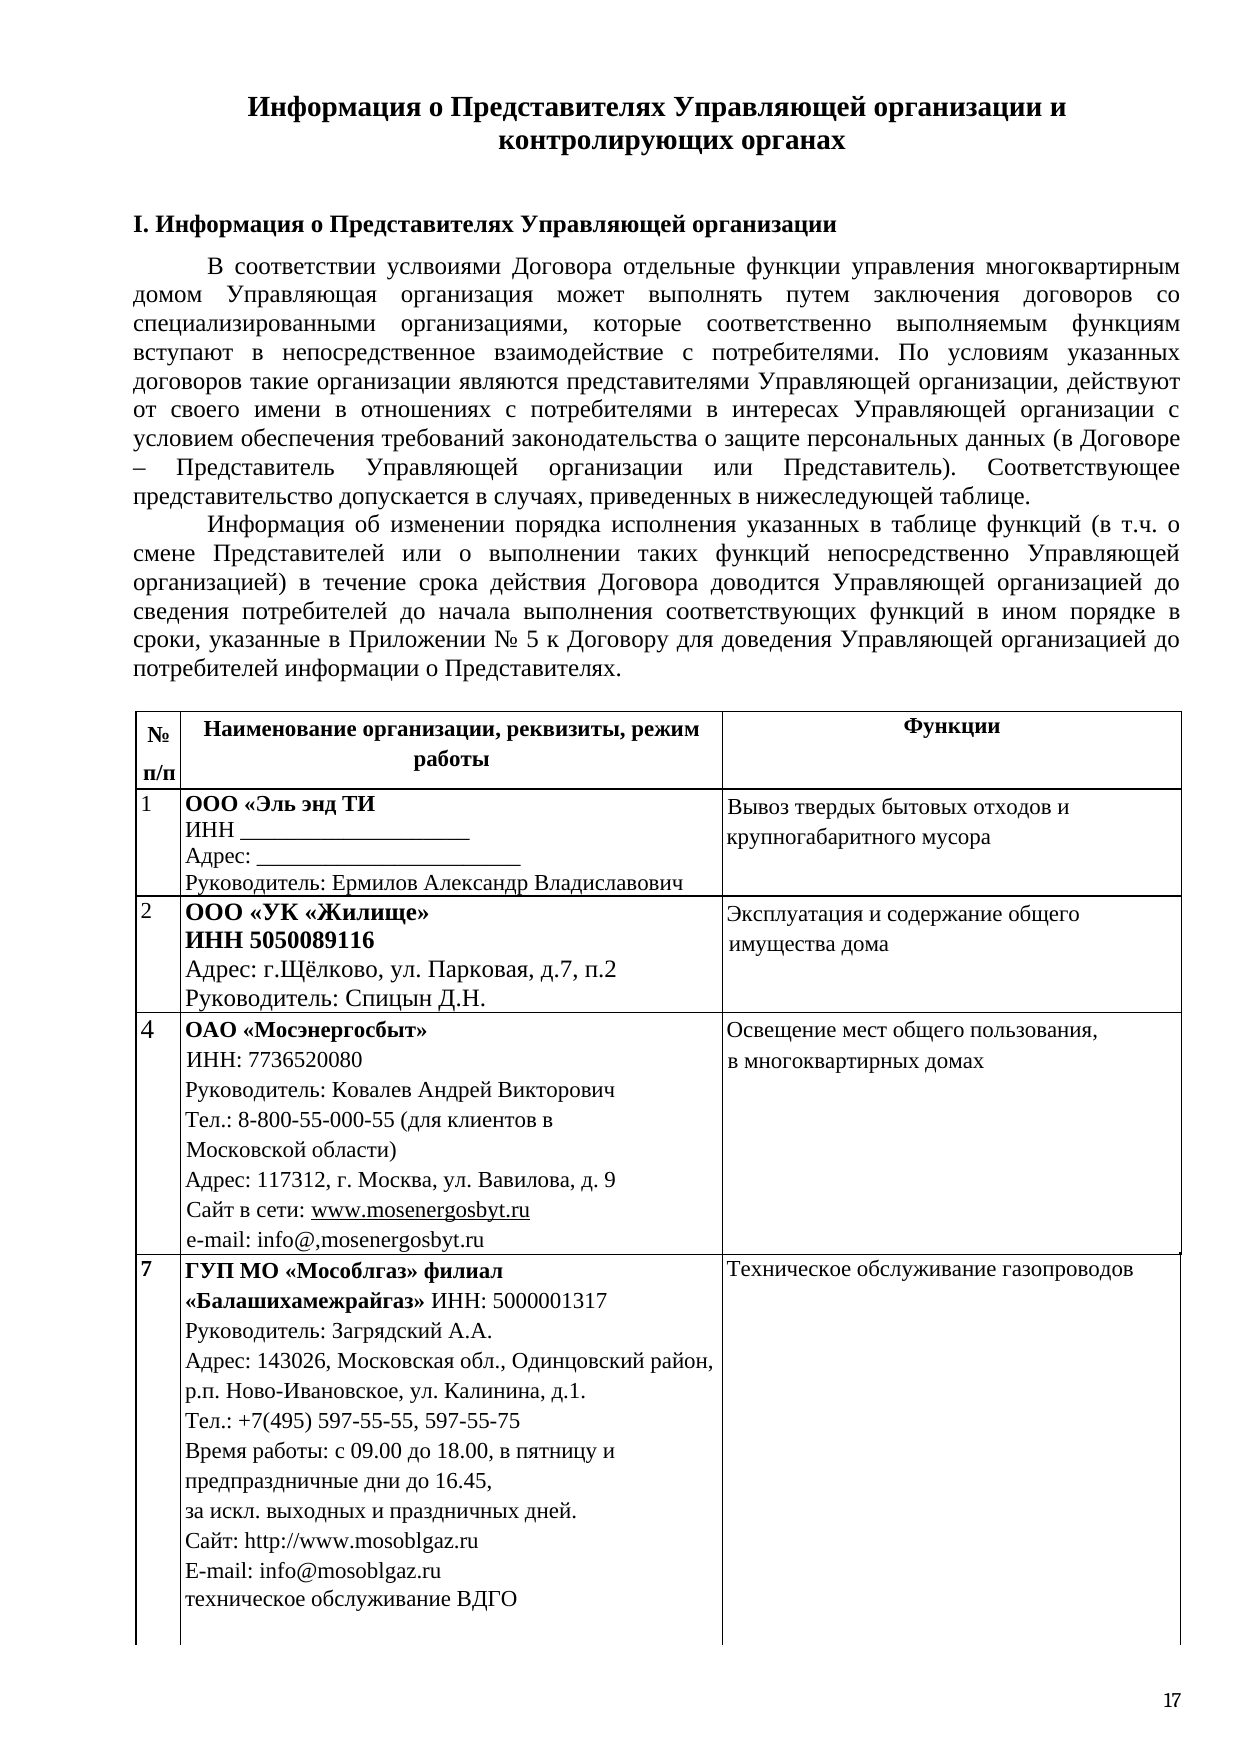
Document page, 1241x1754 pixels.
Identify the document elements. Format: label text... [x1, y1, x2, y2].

table_cell Вывоз твердых бытовых отходов и крупногабаритного мусора [723, 790, 1181, 895]
table_cell Освещение мест общего пользования, в многоквартирных домах [723, 1013, 1181, 1253]
text В соответствии услвоиями Договора отдельные функции управления многоквартирным домом Управляющая организация может выполнять путем заключения договоров со специализированными организациями, которые соответственно выполняемым функциям вступают в непосредственное взаимодействие с потребителями. По условиям указанных договоров такие организации являются представителями Управляющей организации, действуют от своего имени в отношениях с потребителями в интересах Управляющей организации с условием обеспечения требований законодательства о защите персональных данных (в Договоре – Представитель Управляющей организации или Представитель). Соответствующее представительство допускается в случаях, приведенных в нижеследующей таблице. [133, 251, 1181, 509]
table_cell 4 [137, 1013, 180, 1253]
table_cell 2 [137, 897, 180, 1012]
table_cell 1 [137, 790, 180, 895]
table_header Наименование организации, реквизиты, режим работы [181, 712, 722, 788]
table_header № п/п [137, 712, 180, 788]
table_cell 7 [137, 1255, 180, 1645]
table_cell ОАО «Мосэнергосбыт» ИНН: 7736520080 Руководитель: Ковалев Андрей Викторович Тел.: 8-800-55-000-55 (для клиентов в Московской области) Адрес: 117312, г. Москва, ул. Вавилова, д. 9 Сайт в сети: www.mosenergosbyt.ru e-mail: info@,mosenergosbyt.ru [181, 1013, 722, 1253]
table_cell ООО «Эль энд ТИ ИНН ____________________ Адрес: _______________________ Руководитель: Ермилов Александр Владиславович [181, 790, 722, 895]
table_cell Техническое обслуживание газопроводов [723, 1255, 1180, 1645]
table_cell ГУП МО «Мособлгаз» филиал «Балашихамежрайгаз» ИНН: 5000001317 Руководитель: Загрядский А.А. Адрес: 143026, Московская обл., Одинцовский район, р.п. Ново-Ивановское, ул. Калинина, д.1. Тел.: +7(495) 597-55-55, 597-55-75 Время работы: с 09.00 до 18.00, в пятницу и предпраздничные дни до 16.45, за искл. выходных и праздничных дней. Сайт: http://www.mosoblgaz.ru E-mail: info@mosoblgaz.ru техническое обслуживание ВДГО [181, 1255, 722, 1645]
text Информация о Представителях Управляющей организации и контролирующих органах [133, 89, 1181, 156]
text Информация об изменении порядка исполнения указанных в таблице функций (в т.ч. о смене Представителей или о выполнении таких функций непосредственно Управляющей организацией) в течение срока действия Договора доводится Управляющей организацией до сведения потребителей до начала выполнения соответствующих функций в ином порядке в сроки, указанные в Приложении № 5 к Договору для доведения Управляющей организацией до потребителей информации о Представителях. [133, 509, 1181, 682]
table_header Функции [723, 712, 1181, 788]
text I. Информация о Представителях Управляющей организации [133, 209, 1181, 238]
table_cell ООО «УК «Жилище» ИНН 5050089116 Адрес: г.Щёлково, ул. Парковая, д.7, п.2 Руководитель: Спицын Д.Н. [181, 897, 722, 1012]
table_cell Эксплуатация и содержание общего имущества дома [723, 897, 1181, 1012]
